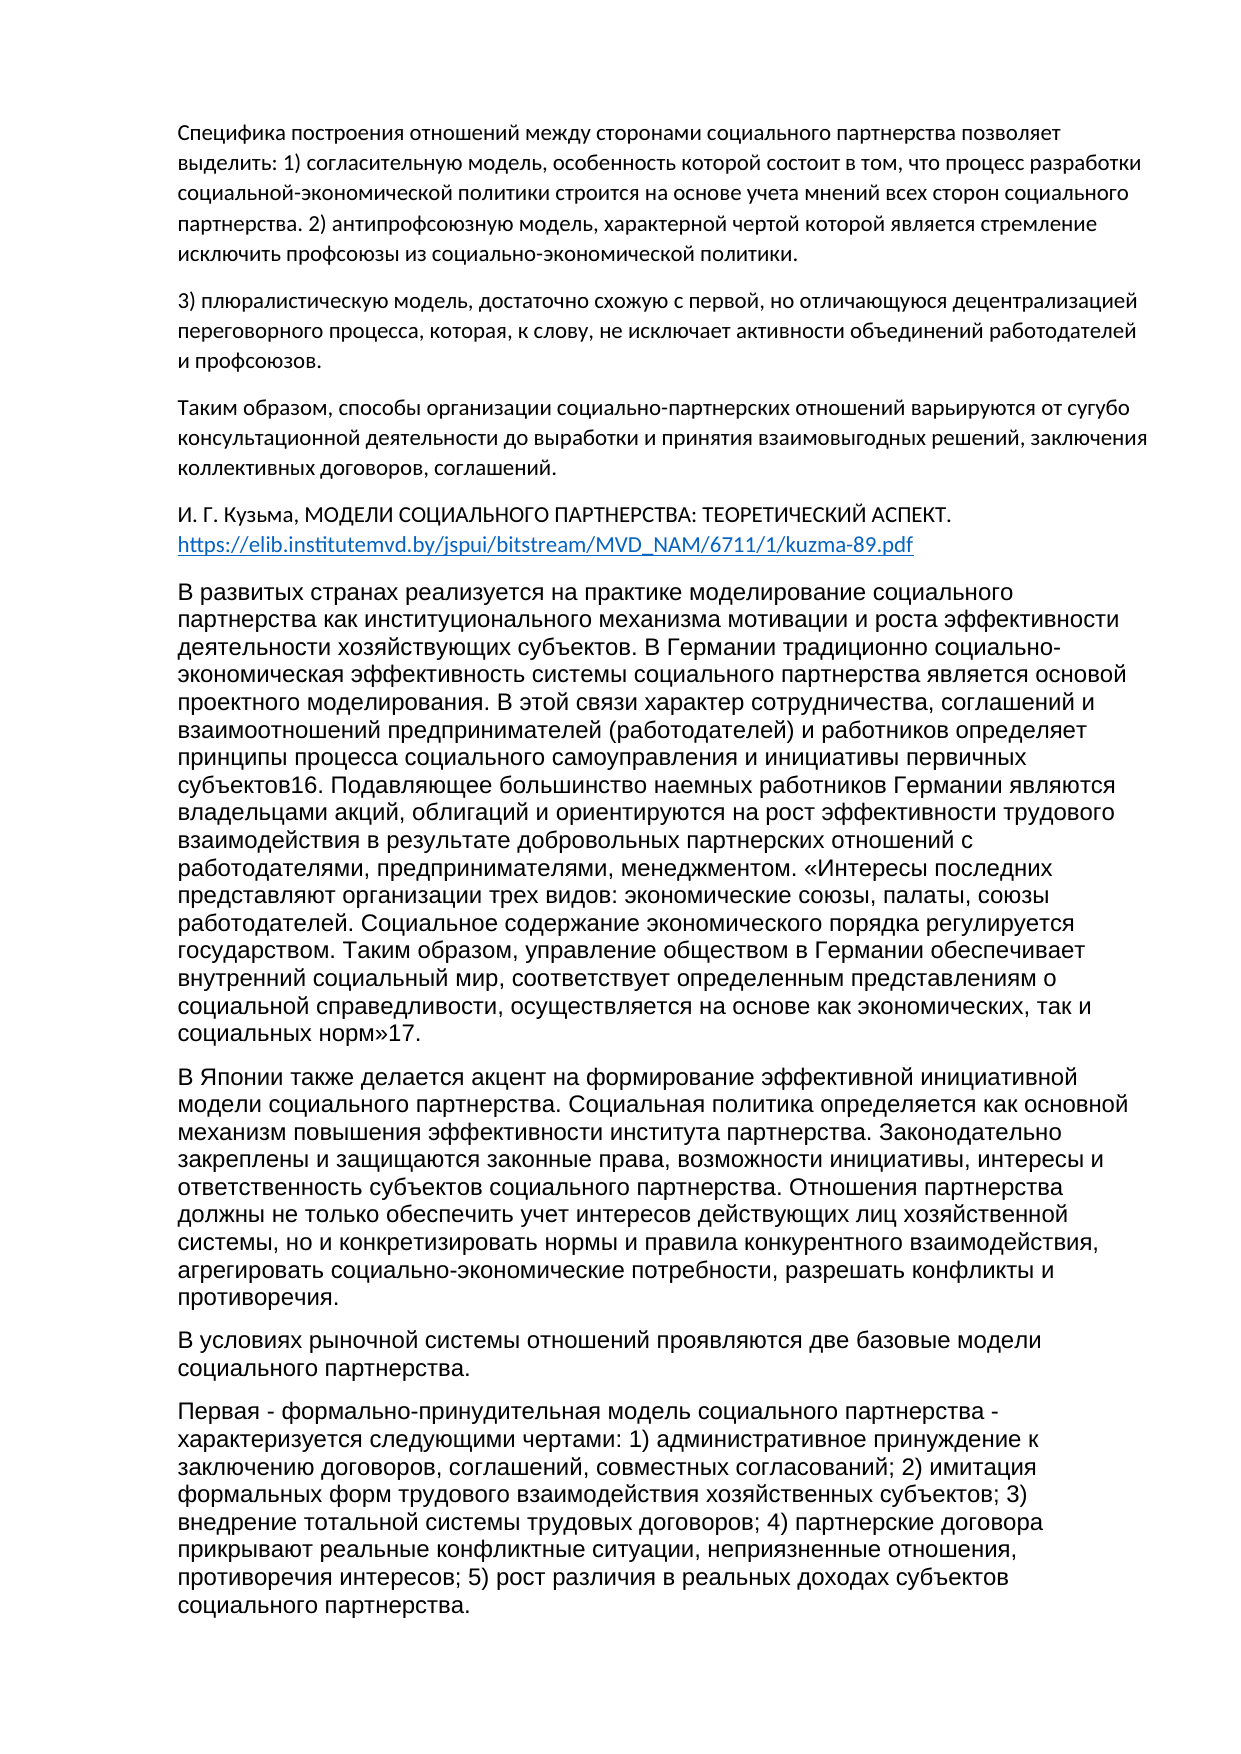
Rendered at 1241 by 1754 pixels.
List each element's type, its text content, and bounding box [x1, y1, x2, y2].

text В условиях рыночной системы отношений проявляются две базовые модели социального партнерства. [177, 1326, 1152, 1382]
text 3) плюралистическую модель, достаточно схожую с первой, но отличающуюся децентрализацией переговорного процесса, которая, к слову, не исключает активности объединений работодателей и профсоюзов. [177, 286, 1152, 374]
text Первая - формально-принудительная модель социального партнерства - характеризуется следующими чертами: 1) административное принуждение к заключению договоров, соглашений, совместных согласований; 2) имитация формальных форм трудового взаимодействия хозяйственных субъектов; 3) внедрение тотальной системы трудовых договоров; 4) партнерские договора прикрывают реальные конфликтные ситуации, неприязненные отношения, противоречия интересов; 5) рост различия в реальных доходах субъектов социального партнерства. [177, 1397, 1152, 1618]
text Таким образом, способы организации социально-партнерских отношений варьируются от сугубо консультационной деятельности до выработки и принятия взаимовыгодных решений, заключения коллективных договоров, соглашений. [177, 393, 1152, 482]
text Специфика построения отношений между сторонами социального партнерства позволяет выделить: 1) согласительную модель, особенность которой состоит в том, что процесс разработки социальной-экономической политики строится на основе учета мнений всех сторон социального партнерства. 2) антипрофсоюзную модель, характерной чертой которой является стремление исключить профсоюзы из социально-экономической политики. [177, 118, 1152, 267]
text В развитых странах реализуется на практике моделирование социального партнерства как институционального механизма мотивации и роста эффективности деятельности хозяйствующих субъектов. В Германии традиционно социально-экономическая эффективность системы социального партнерства является основой проектного моделирования. В этой связи характер сотрудничества, соглашений и взаимоотношений предпринимателей (работодателей) и работников определяет принципы процесса социального самоуправления и инициативы первичных субъектов16. Подавляющее большинство наемных работников Германии являются владельцами акций, облигаций и ориентируются на рост эффективности трудового взаимодействия в результате добровольных партнерских отношений с работодателями, предпринимателями, менеджментом. «Интересы последних представляют организации трех видов: экономические союзы, палаты, союзы работодателей. Социальное содержание экономического порядка регулируется государством. Таким образом, управление обществом в Германии обеспечивает внутренний социальный мир, соответствует определенным представлениям о социальной справедливости, осуществляется на основе как экономических, так и социальных норм»17. [177, 577, 1152, 1047]
text И. Г. Кузьма, МОДЕЛИ СОЦИАЛЬНОГО ПАРТНЕРСТВА: ТЕОРЕТИЧЕСКИЙ АСПЕКТ. https://elib.institutemvd.by/jspui/bitstream/MVD_NAM/6711/1/kuzma-89.pdf [177, 500, 1152, 559]
text В Японии также делается акцент на формирование эффективной инициативной модели социального партнерства. Социальная политика определяется как основной механизм повышения эффективности института партнерства. Законодательно закреплены и защищаются законные права, возможности инициативы, интересы и ответственность субъектов социального партнерства. Отношения партнерства должны не только обеспечить учет интересов действующих лиц хозяйственной системы, но и конкретизировать нормы и правила конкурентного взаимодействия, агрегировать социально-экономические потребности, разрешать конфликты и противоречия. [177, 1062, 1152, 1311]
